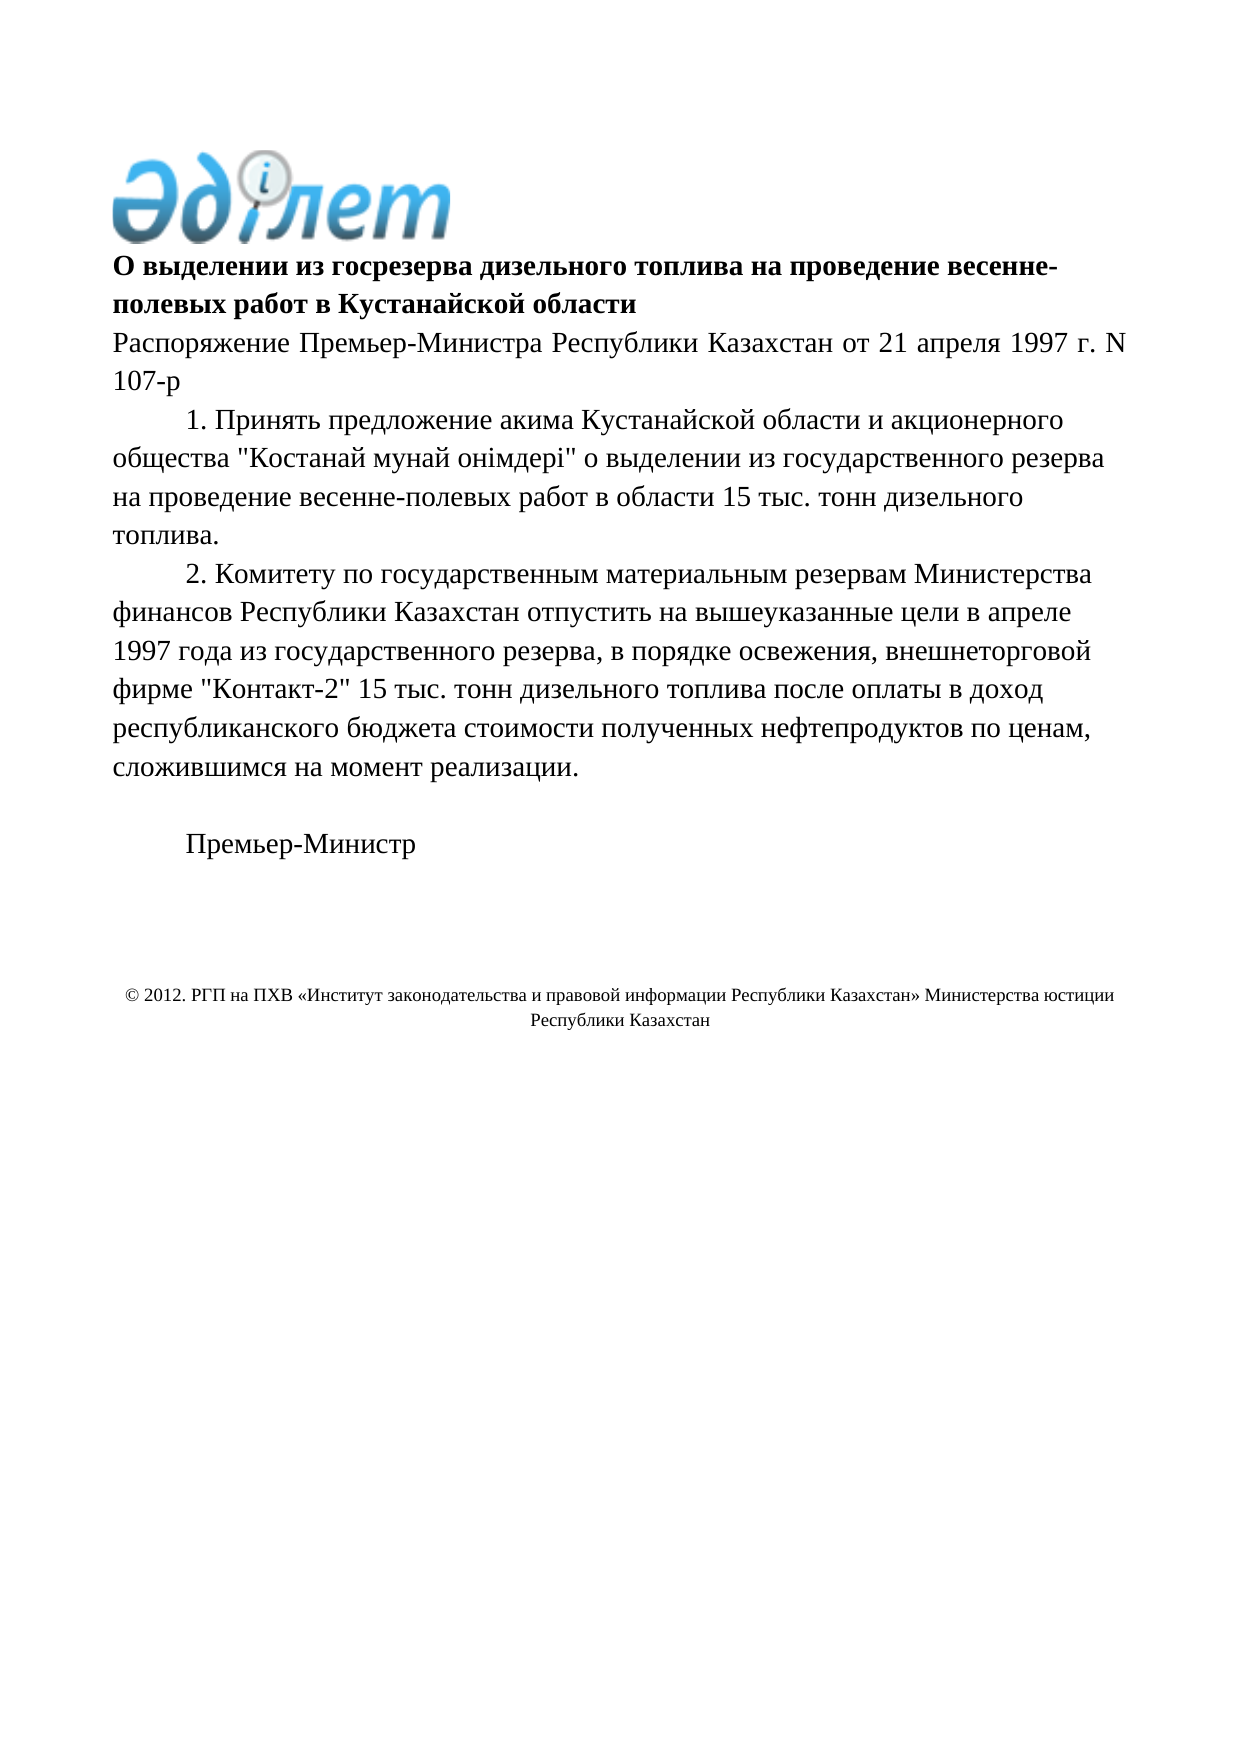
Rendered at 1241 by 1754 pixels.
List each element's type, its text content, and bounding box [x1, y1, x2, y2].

text 1. Принять предложение акима Кустанайской области и акционерного общества "Костанай мунай онiмдерi" о выделении из государственного резерва на проведение весенне-полевых работ в области 15 тыс. тонн дизельного топлива. 2. Комитету по государственным материальным резервам Министерства финансов Республики Казахстан отпустить на вышеуказанные цели в апреле 1997 года из государственного резерва, в порядке освежения, внешнеторговой фирме "Контакт-2" 15 тыс. тонн дизельного топлива после оплаты в доход республиканского бюджета стоимости полученных нефтепродуктов по ценам, сложившимся на момент реализации. Премьер-Министр [112, 402, 1128, 889]
text О выделении из госрезерва дизельного топлива на проведение весенне-полевых работ в Кустанайской области [112, 248, 1128, 320]
text © 2012. РГП на ПХВ «Институт законодательства и правовой информации Республики Казахстан» Министерства юстиции Республики Казахстан [112, 984, 1128, 1030]
picture [112, 150, 451, 244]
text Распоряжение Премьер-Министра Республики Казахстан от 21 апреля 1997 г. N 107-р [112, 325, 1128, 397]
